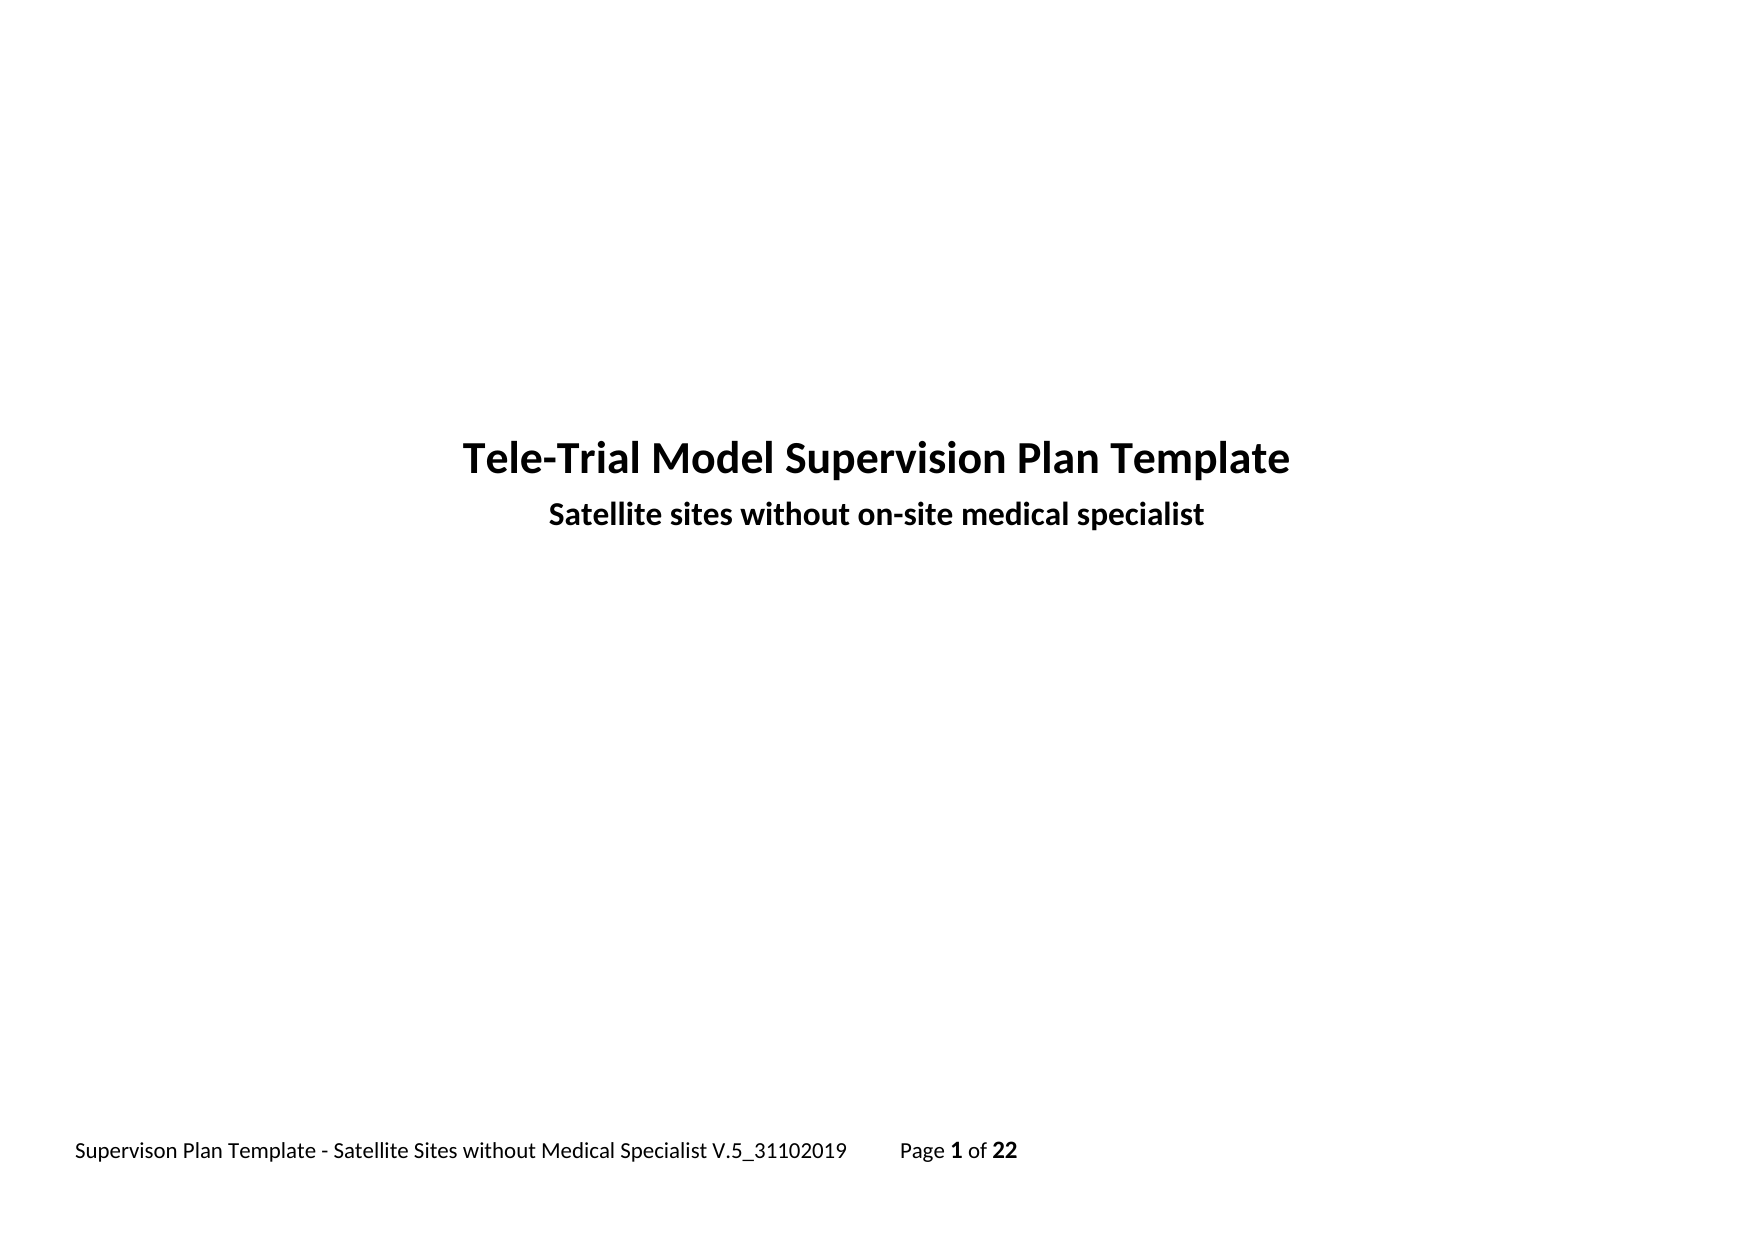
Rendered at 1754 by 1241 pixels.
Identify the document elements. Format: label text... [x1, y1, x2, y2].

text Tele-Trial Model Supervision Plan Template [75, 429, 1679, 485]
text Satellite sites without on-site medical specialist [75, 493, 1679, 534]
